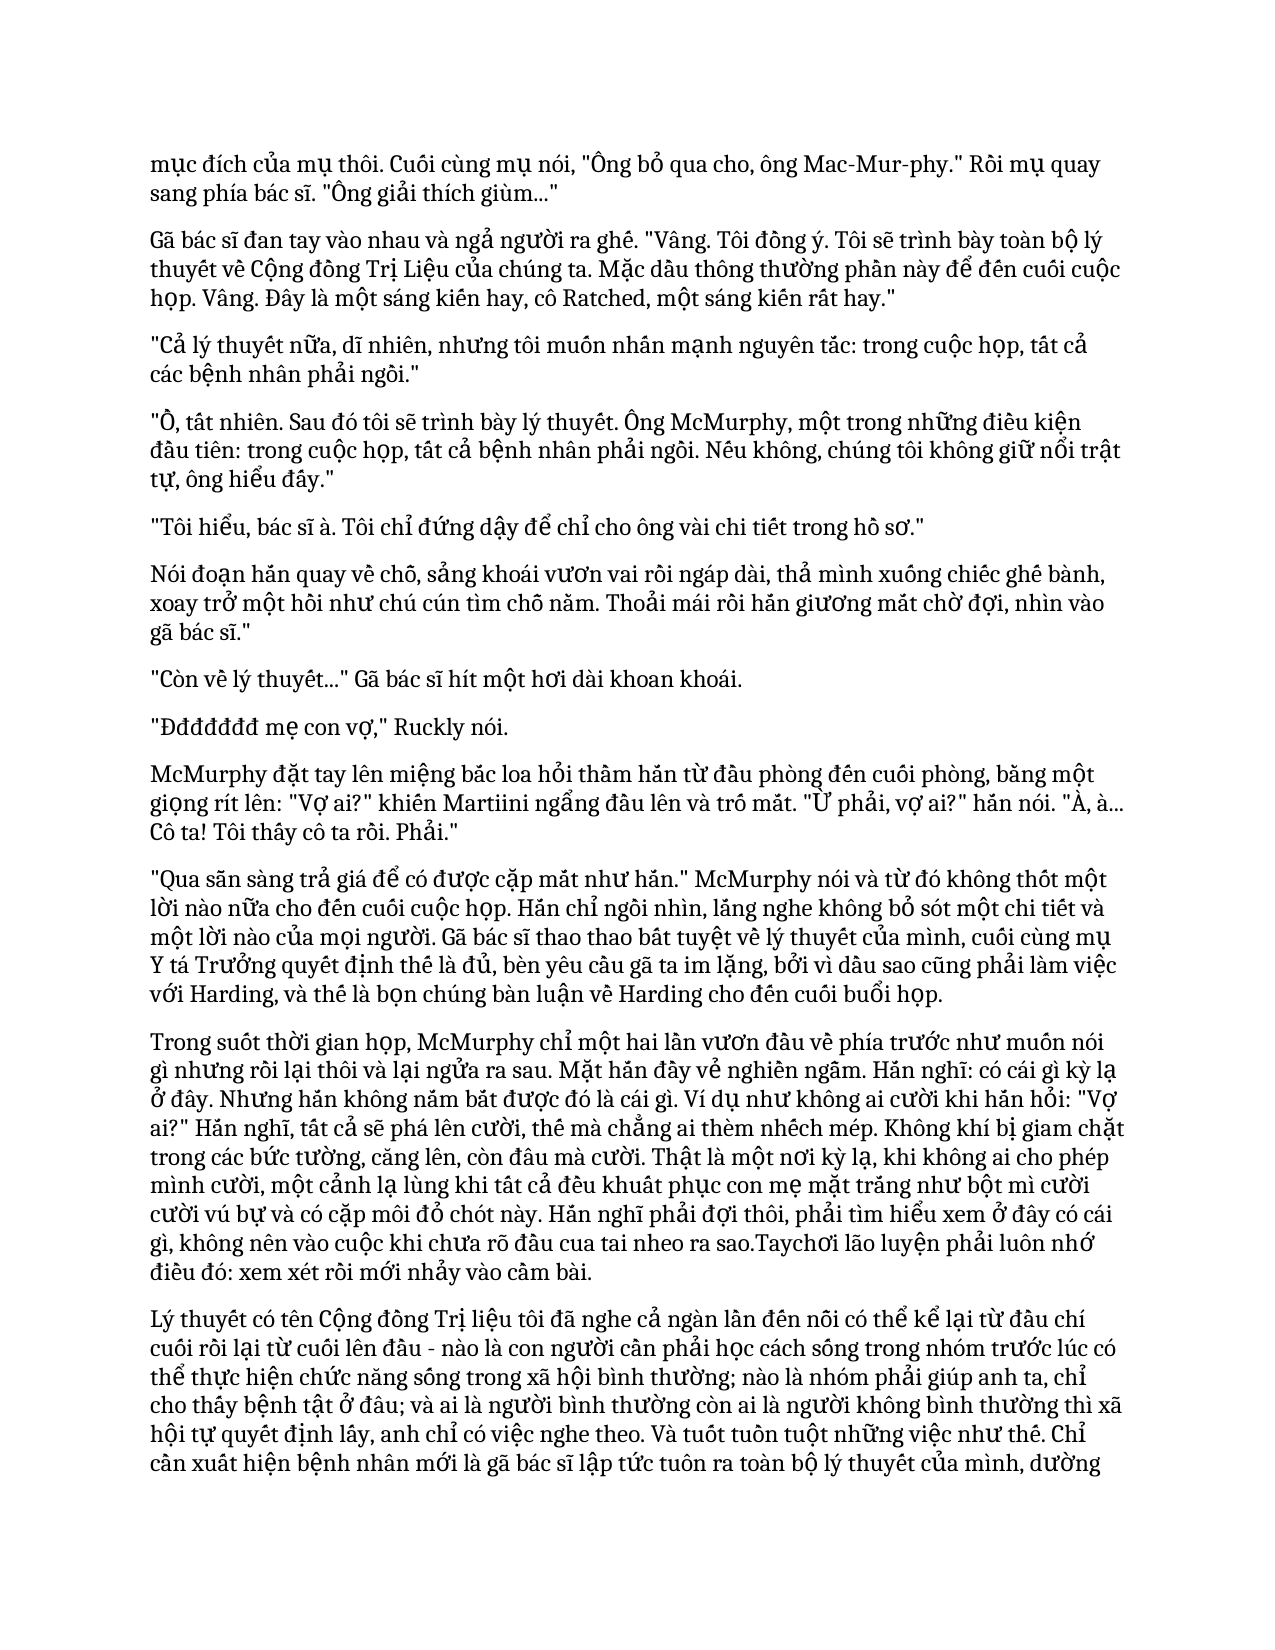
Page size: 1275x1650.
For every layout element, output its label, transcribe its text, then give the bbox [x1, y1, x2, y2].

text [150, 1305, 1125, 1477]
text "Tôi hiểu, bác sĩ à. Tôi chỉ đứng dậy để chỉ cho ông vài chi tiết trong hồ sơ." [150, 512, 1125, 541]
text McMurphy đặt tay lên miệng bắc loa hỏi thầm hắn từ đầu phòng đến cuối phòng, bằng một giọng rít lên: "Vợ ai?" khiến Martiini ngẩng đầu lên và trố mắt. "Ừ phải, vợ ai?" hắn nói. "À, à... Cô ta! Tôi thấy cô ta rồi. Phải." [150, 760, 1125, 846]
text "Qua sẵn sàng trả giá để có được cặp mắt như hắn." McMurphy nói và từ đó không thốt một lời nào nữa cho đến cuối cuộc họp. Hắn chỉ ngồi nhìn, lắng nghe không bỏ sót một chi tiết và một lời nào của mọi người. Gã bác sĩ thao thao bất tuyệt về lý thuyết của mình, cuối cùng mụ Y tá Trưởng quyết định thế là đủ, bèn yêu cầu gã ta im lặng, bởi vì dầu sao cũng phải làm việc với Harding, và thế là bọn chúng bàn luận về Harding cho đến cuối buổi họp. [150, 865, 1125, 1009]
text "Đđđđđđđ mẹ con vợ," Ruckly nói. [150, 712, 1125, 741]
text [150, 150, 1125, 207]
text Trong suốt thời gian họp, McMurphy chỉ một hai lần vươn đầu về phía trước như muốn nói gì nhưng rồi lại thôi và lại ngửa ra sau. Mặt hắn đầy vẻ nghiền ngẫm. Hắn nghĩ: có cái gì kỳ lạ ở đây. Nhưng hắn không nắm bắt được đó là cái gì. Ví dụ như không ai cười khi hắn hỏi: "Vợ ai?" Hắn nghĩ, tất cả sẽ phá lên cười, thế mà chẳng ai thèm nhếch mép. Không khí bị giam chặt trong các bức tường, căng lên, còn đâu mà cười. Thật là một nơi kỳ lạ, khi không ai cho phép mình cười, một cảnh lạ lùng khi tất cả đều khuất phục con mẹ mặt trắng như bột mì cười cười vú bự và có cặp môi đỏ chót này. Hắn nghĩ phải đợi thôi, phải tìm hiểu xem ở đây có cái gì, không nên vào cuộc khi chưa rõ đầu cua tai nheo ra sao.Taychơi lão luyện phải luôn nhớ điều đó: xem xét rồi mới nhảy vào cầm bài. [150, 1027, 1125, 1286]
text "Còn về lý thuyết..." Gã bác sĩ hít một hơi dài khoan khoái. [150, 665, 1125, 694]
text Nói đoạn hắn quay về chỗ, sảng khoái vươn vai rồi ngáp dài, thả mình xuống chiếc ghế bành, xoay trở một hồi như chú cún tìm chỗ nằm. Thoải mái rồi hắn giương mắt chờ đợi, nhìn vào gã bác sĩ." [150, 560, 1125, 646]
text "Cả lý thuyết nữa, dĩ nhiên, nhưng tôi muốn nhấn mạnh nguyên tắc: trong cuộc họp, tất cả các bệnh nhân phải ngồi." [150, 331, 1125, 389]
text "Ồ, tất nhiên. Sau đó tôi sẽ trình bày lý thuyết. Ông McMurphy, một trong những điều kiện đầu tiên: trong cuộc họp, tất cả bệnh nhân phải ngồi. Nếu không, chúng tôi không giữ nổi trật tự, ông hiểu đấy." [150, 407, 1125, 494]
text Gã bác sĩ đan tay vào nhau và ngả người ra ghế. "Vâng. Tôi đồng ý. Tôi sẽ trình bày toàn bộ lý thuyết về Cộng đồng Trị Liệu của chúng ta. Mặc dầu thông thường phần này để đến cuối cuộc họp. Vâng. Đây là một sáng kiến hay, cô Ratched, một sáng kiến rất hay." [150, 226, 1125, 312]
